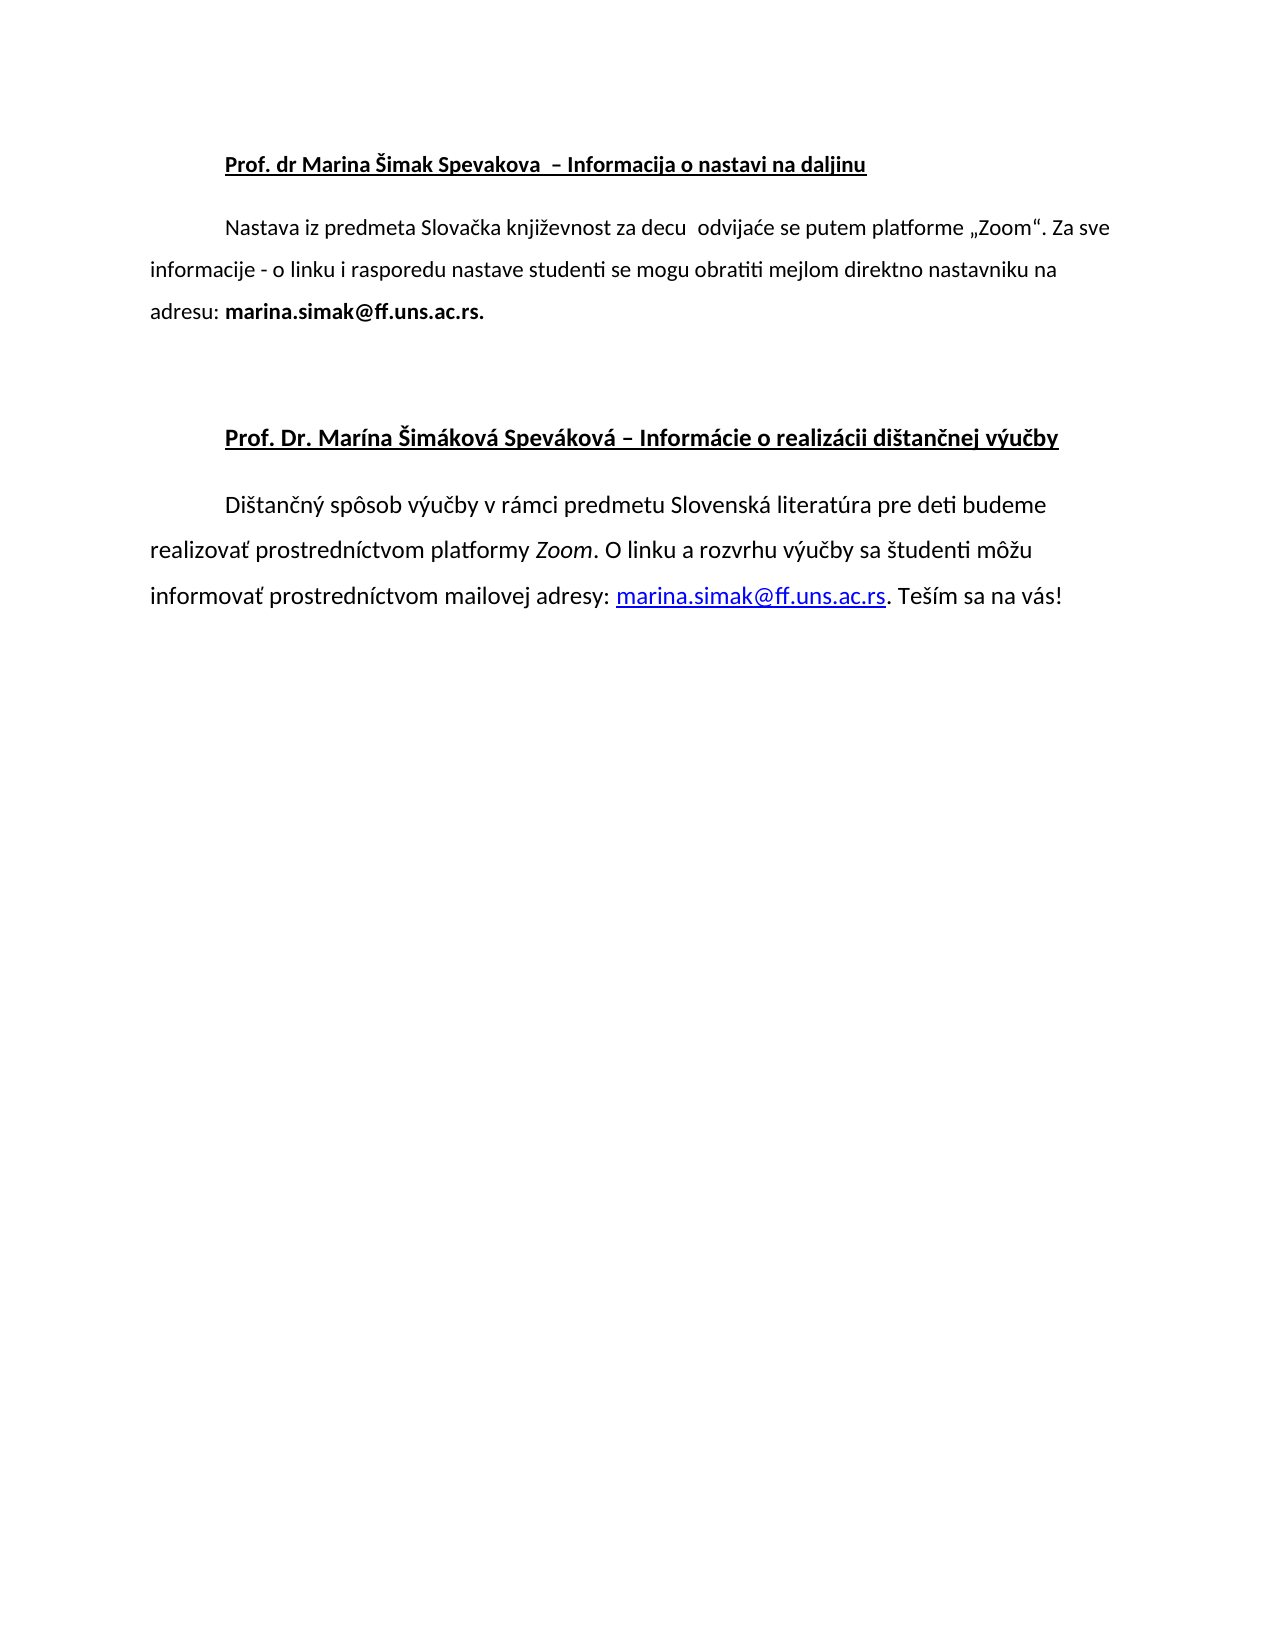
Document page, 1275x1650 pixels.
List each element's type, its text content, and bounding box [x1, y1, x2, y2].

text Dištančný spôsob výučby v rámci predmetu Slovenská literatúra pre deti budeme realizovať prostredníctvom platformy Zoom. O linku a rozvrhu výučby sa študenti môžu informovať prostredníctvom mailovej adresy: marina.simak@ff.uns.ac.rs. Teším sa na vás! [150, 489, 1125, 611]
text Prof. Dr. Marína Šimáková Speváková – Informácie o realizácii dištančnej výučby [150, 422, 1125, 453]
text Prof. dr Marina Šimak Spevakova – Informacija o nastavi na daljinu [150, 150, 1125, 178]
text Nastava iz predmeta Slovačka književnost za decu odvijaće se putem platforme „Zoom“. Za sve informacije - o linku i rasporedu nastave studenti se mogu obratiti mejlom direktno nastavniku na adresu: marina.simak@ff.uns.ac.rs. [150, 213, 1125, 325]
